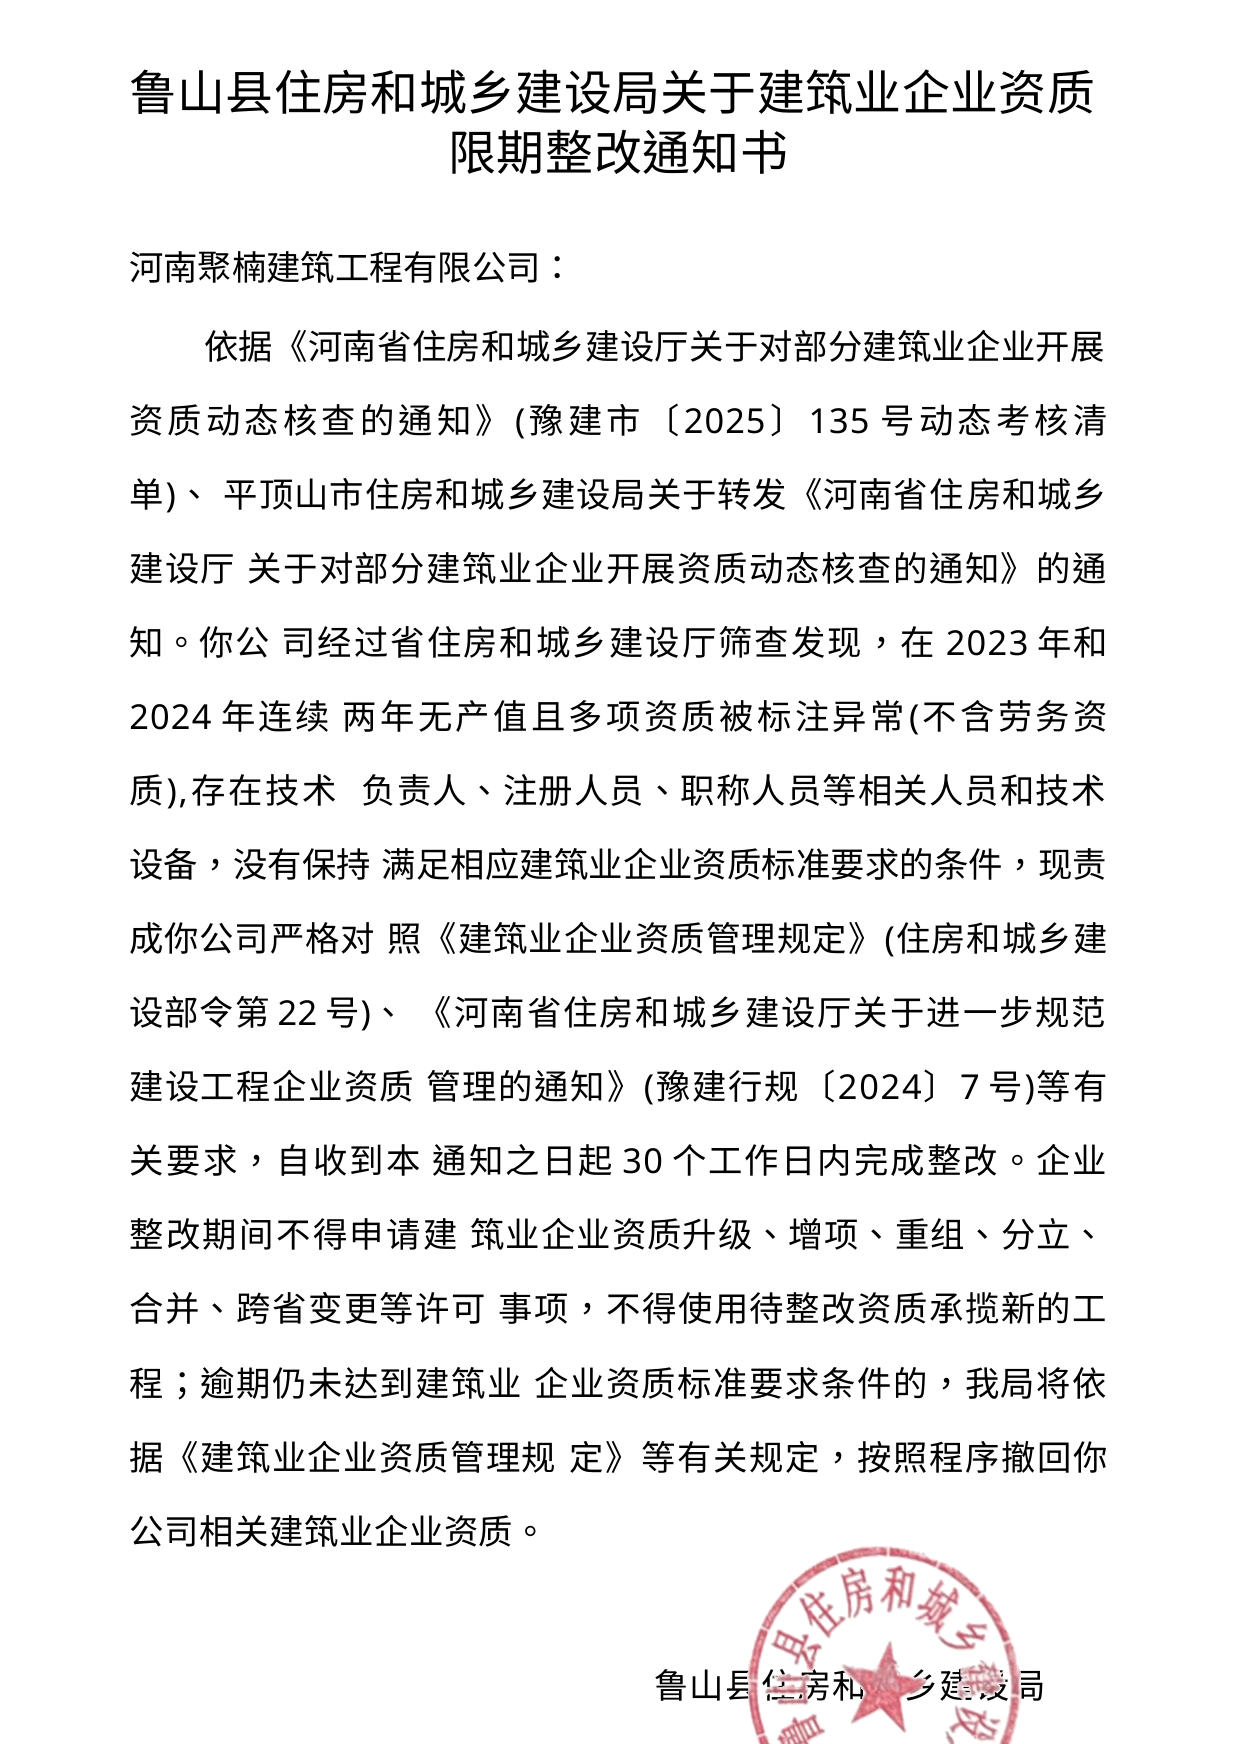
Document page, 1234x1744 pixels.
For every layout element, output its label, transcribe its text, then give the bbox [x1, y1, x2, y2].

text 河南聚楠建筑工程有限公司： [129, 246, 1108, 289]
text 鲁山县住房和城乡建设局关于建筑业企业资质 限期整改通知书 [129, 61, 1096, 184]
text 鲁山县住房和城乡建设局 [1021, 1664, 1108, 1707]
text 依据《河南省住房和城乡建设厅关于对部分建筑业企业开展 资质动态核查的通知》(豫建市〔2025〕135号动态考核清单)、 平顶山市住房和城乡建设局关于转发《河南省住房和城乡建设厅 关于对部分建筑业企业开展资质动态核查的通知》的通知。你公 司经过省住房和城乡建设厅筛查发现，在2023年和2024年连续 两年无产值且多项资质被标注异常(不含劳务资质),存在技术 负责人、注册人员、职称人员等相关人员和技术设备，没有保持 满足相应建筑业企业资质标准要求的条件，现责成你公司严格对 照《建筑业企业资质管理规定》(住房和城乡建设部令第22号)、 《河南省住房和城乡建设厅关于进一步规范建设工程企业资质 管理的通知》(豫建行规〔2024〕7号)等有关要求，自收到本 通知之日起30个工作日内完成整改。企业整改期间不得申请建 筑业企业资质升级、增项、重组、分立、合并、跨省变更等许可 事项，不得使用待整改资质承揽新的工程；逾期仍未达到建筑业 企业资质标准要求条件的，我局将依据《建筑业企业资质管理规 定》等有关规定，按照程序撤回你公司相关建筑业企业资质。 [129, 322, 1108, 1554]
text 鲁山县住房和城乡建设局 [654, 1664, 744, 1707]
picture [744, 1544, 1021, 1744]
